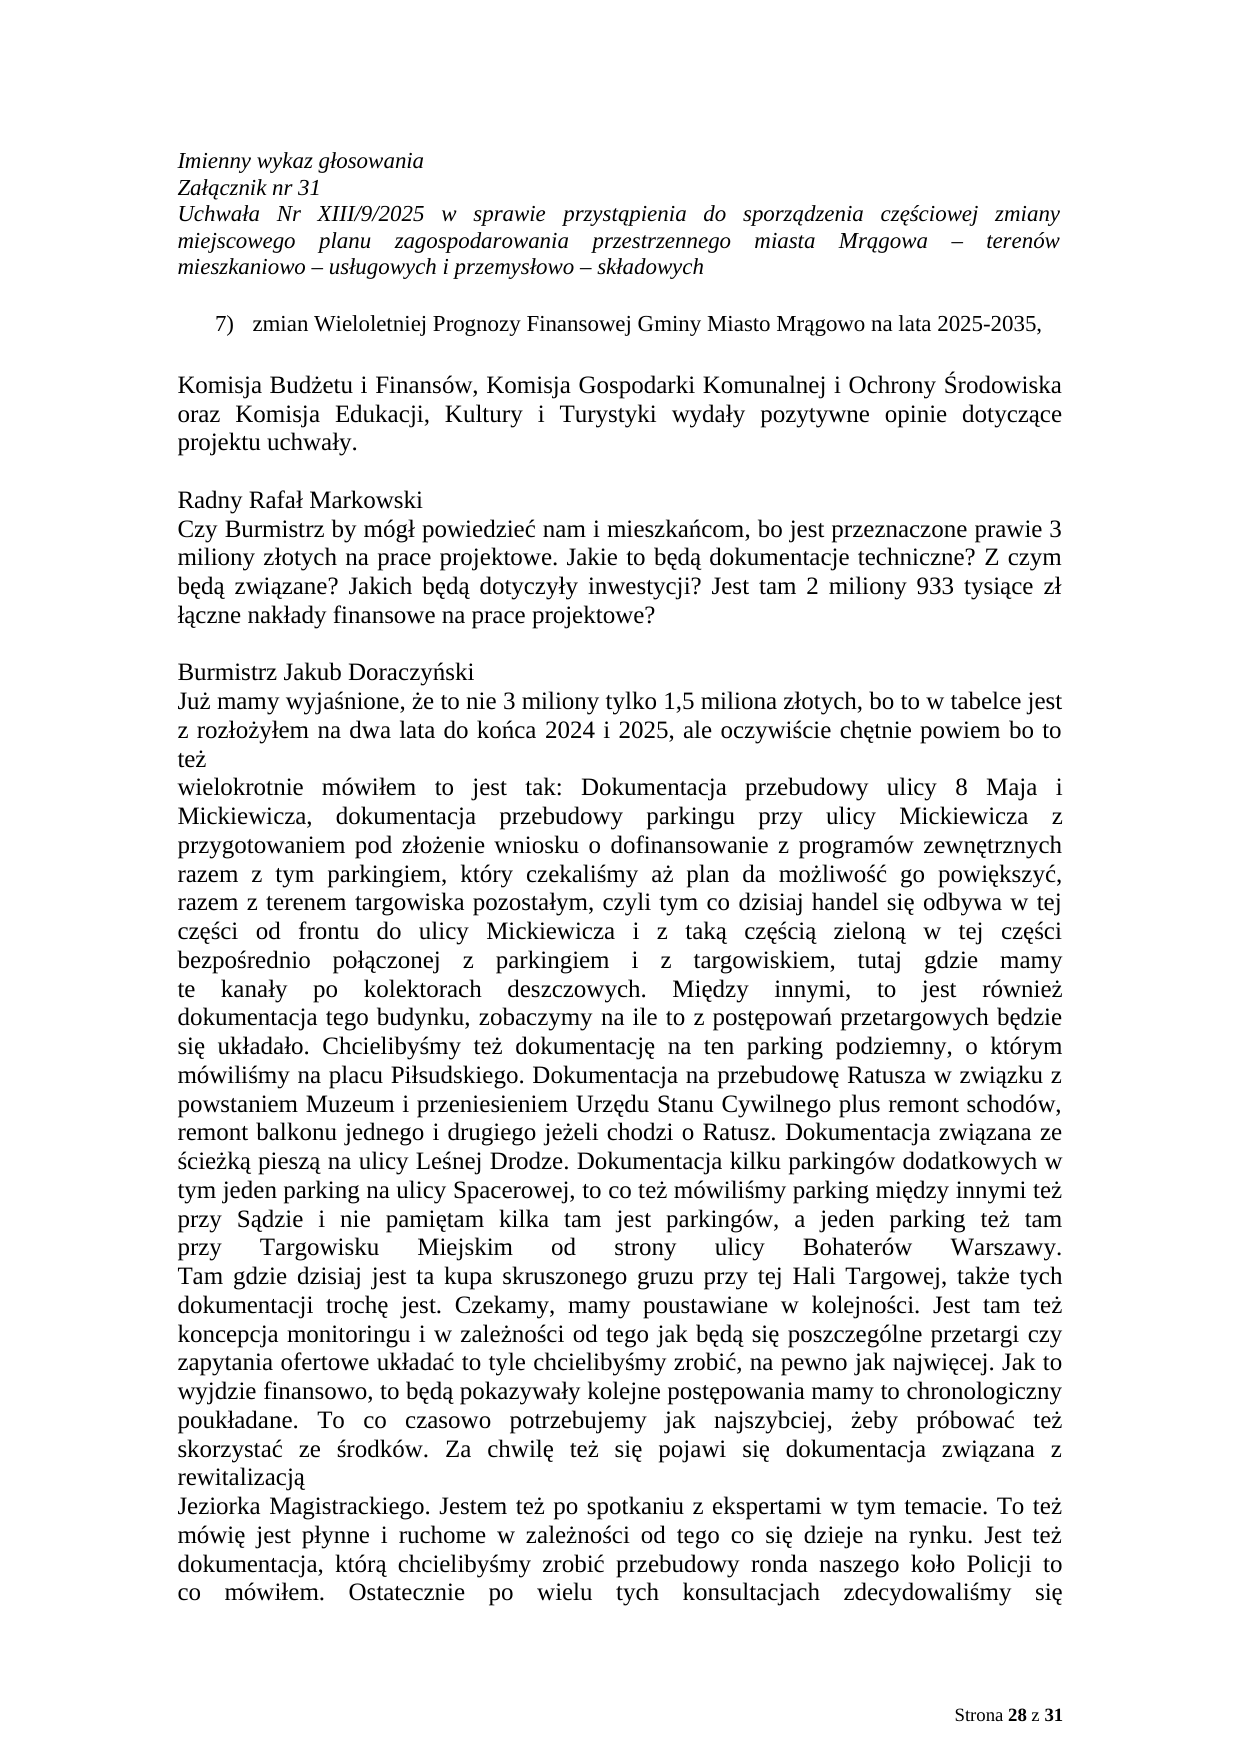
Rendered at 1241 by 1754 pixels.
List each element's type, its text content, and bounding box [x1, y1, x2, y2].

text Załącznik nr 31 [177, 174, 1063, 200]
text Radny Rafał Markowski [177, 485, 1063, 514]
list zmian Wieloletniej Prognozy Finansowej Gminy Miasto Mrągowo na lata 2025-2035, [215, 309, 1063, 336]
text Czy Burmistrz by mógł powiedzieć nam i mieszkańcom, bo jest przeznaczone prawie 3 miliony złotych na prace projektowe. Jakie to będą dokumentacje techniczne? Z czym będą związane? Jakich będą dotyczyły inwestycji? Jest tam 2 miliony 933 tysiące zł łączne nakłady finansowe na prace projektowe? [177, 514, 1063, 629]
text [177, 686, 1063, 1606]
text Uchwała Nr XIII/9/2025 w sprawie przystąpienia do sporządzenia częściowej zmiany miejscowego planu zagospodarowania przestrzennego miasta Mrągowa – terenów mieszkaniowo – usługowych i przemysłowo – składowych [177, 200, 1063, 279]
subtitle Komisja Budżetu i Finansów, Komisja Gospodarki Komunalnej i Ochrony Środowiska oraz Komisja Edukacji, Kultury i Turystyki wydały pozytywne opinie dotyczące projektu uchwały. [177, 370, 1063, 456]
text Imienny wykaz głosowania [177, 148, 1063, 174]
text Burmistrz Jakub Doraczyński [177, 629, 1063, 686]
